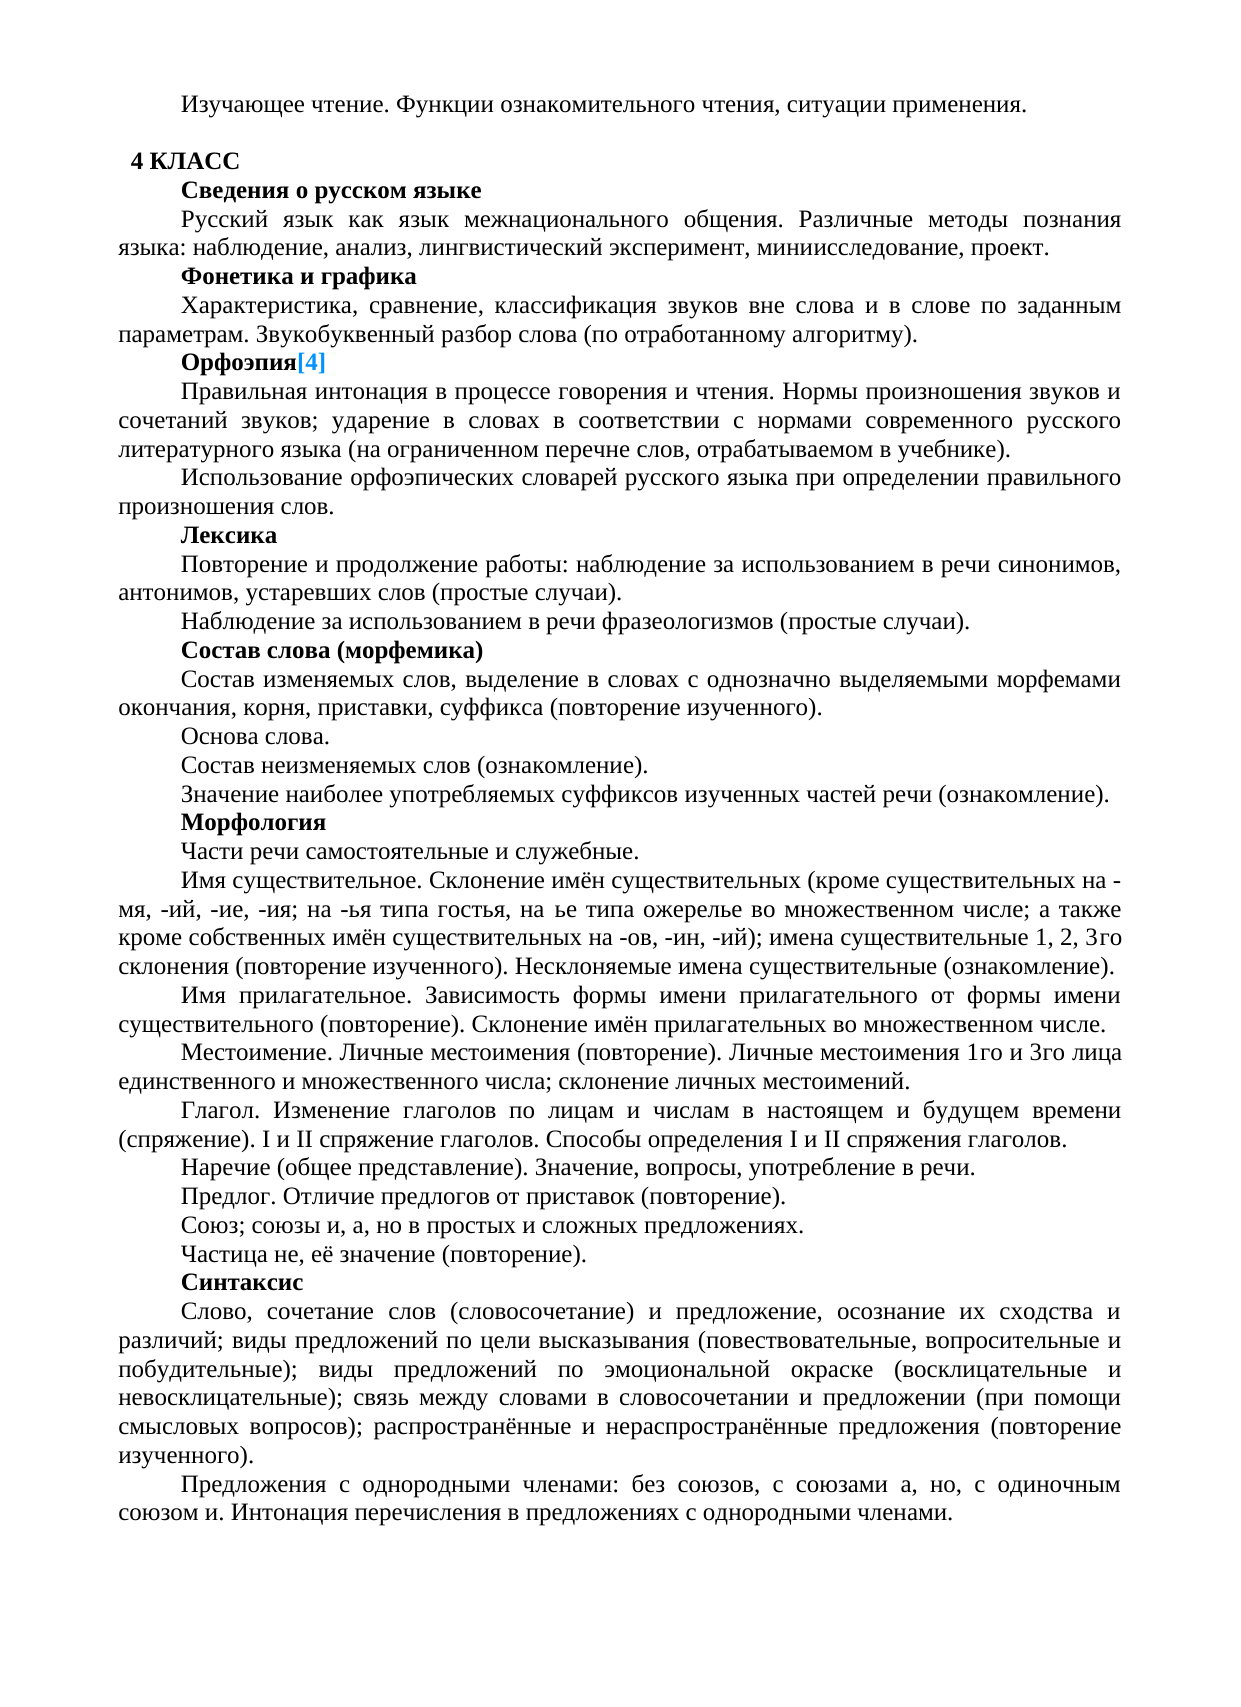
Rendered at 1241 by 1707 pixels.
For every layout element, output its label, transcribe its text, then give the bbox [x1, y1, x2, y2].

text Части речи самостоятельные и служебные. [118, 836, 1122, 865]
text Морфология [118, 807, 1122, 836]
text Глагол. Изменение глаголов по лицам и числам в настоящем и будущем времени (спряжение). І и ІІ спряжение глаголов. Способы определения I и II спряжения глаголов. [118, 1095, 1122, 1152]
text Слово, сочетание слов (словосочетание) и предложение, осознание их сходства и различий; виды предложений по цели высказывания (повествовательные, вопросительные и побудительные); виды предложений по эмоциональной окраске (восклицательные и невосклицательные); связь между словами в словосочетании и предложении (при помощи смысловых вопросов); распространённые и нераспространённые предложения (повторение изученного). [118, 1296, 1122, 1469]
text Синтаксис [118, 1267, 1122, 1296]
text Орфоэпия[4] [118, 347, 1122, 376]
text Русский язык как язык межнационального общения. Различные методы познания языка: наблюдение, анализ, лингвистический эксперимент, мини­исследование, проект. [118, 204, 1122, 261]
text Частица не, её значение (повторение). [118, 1239, 1122, 1267]
text Имя существительное. Склонение имён существительных (кроме существительных на -мя, -ий, -ие, -ия; на -ья типа гостья, на ­ье типа ожерелье во множественном числе; а также кроме собственных имён существительных на -ов, -ин, -ий); имена существительные 1, 2, 3­го склонения (повторение изученного). Несклоняемые имена существительные (ознакомление). [118, 865, 1122, 980]
text Правильная интонация в процессе говорения и чтения. Нормы произношения звуков и сочетаний звуков; ударение в словах в соответствии с нормами современного русского литературного языка (на ограниченном перечне слов, отрабатываемом в учебнике). [118, 376, 1122, 462]
text Характеристика, сравнение, классификация звуков вне слова и в слове по заданным параметрам. Звуко­буквенный разбор слова (по отработанному алгоритму). [118, 290, 1122, 347]
text Наблюдение за использованием в речи фразеологизмов (простые случаи). [118, 606, 1122, 635]
text Имя прилагательное. Зависимость формы имени прилагательного от формы имени существительного (повторение). Склонение имён прилагательных во множественном числе. [118, 980, 1122, 1037]
text Основа слова. [118, 721, 1122, 750]
text Предложения с однородными членами: без союзов, с союзами а, но, с одиночным союзом и. Интонация перечисления в предложениях с однородными членами. [118, 1469, 1122, 1526]
text Значение наиболее употребляемых суффиксов изученных частей речи (ознакомление). [118, 779, 1122, 807]
text 4 КЛАСС [131, 146, 1122, 175]
text Лексика [118, 520, 1122, 549]
text Местоимение. Личные местоимения (повторение). Личные местоимения 1­го и 3­го лица единственного и множественного числа; склонение личных местоимений. [118, 1037, 1122, 1095]
text Состав слова (морфемика) [118, 635, 1122, 664]
text Предлог. Отличие предлогов от приставок (повторение). [118, 1181, 1122, 1210]
text Фонетика и графика [118, 261, 1122, 290]
text Повторение и продолжение работы: наблюдение за использованием в речи синонимов, антонимов, устаревших слов (простые случаи). [118, 549, 1122, 606]
text Использование орфоэпических словарей русского языка при определении правильного произношения слов. [118, 462, 1122, 520]
text Изучающее чтение. Функции ознакомительного чтения, ситуации применения. [118, 89, 1122, 117]
text Сведения о русском языке [118, 175, 1122, 204]
text Союз; союзы и, а, но в простых и сложных предложениях. [118, 1210, 1122, 1239]
text Состав неизменяемых слов (ознакомление). [118, 750, 1122, 779]
text Наречие (общее представление). Значение, вопросы, употребление в речи. [118, 1152, 1122, 1181]
text Состав изменяемых слов, выделение в словах с однозначно выделяемыми морфемами окончания, корня, приставки, суффикса (повторение изученного). [118, 664, 1122, 721]
